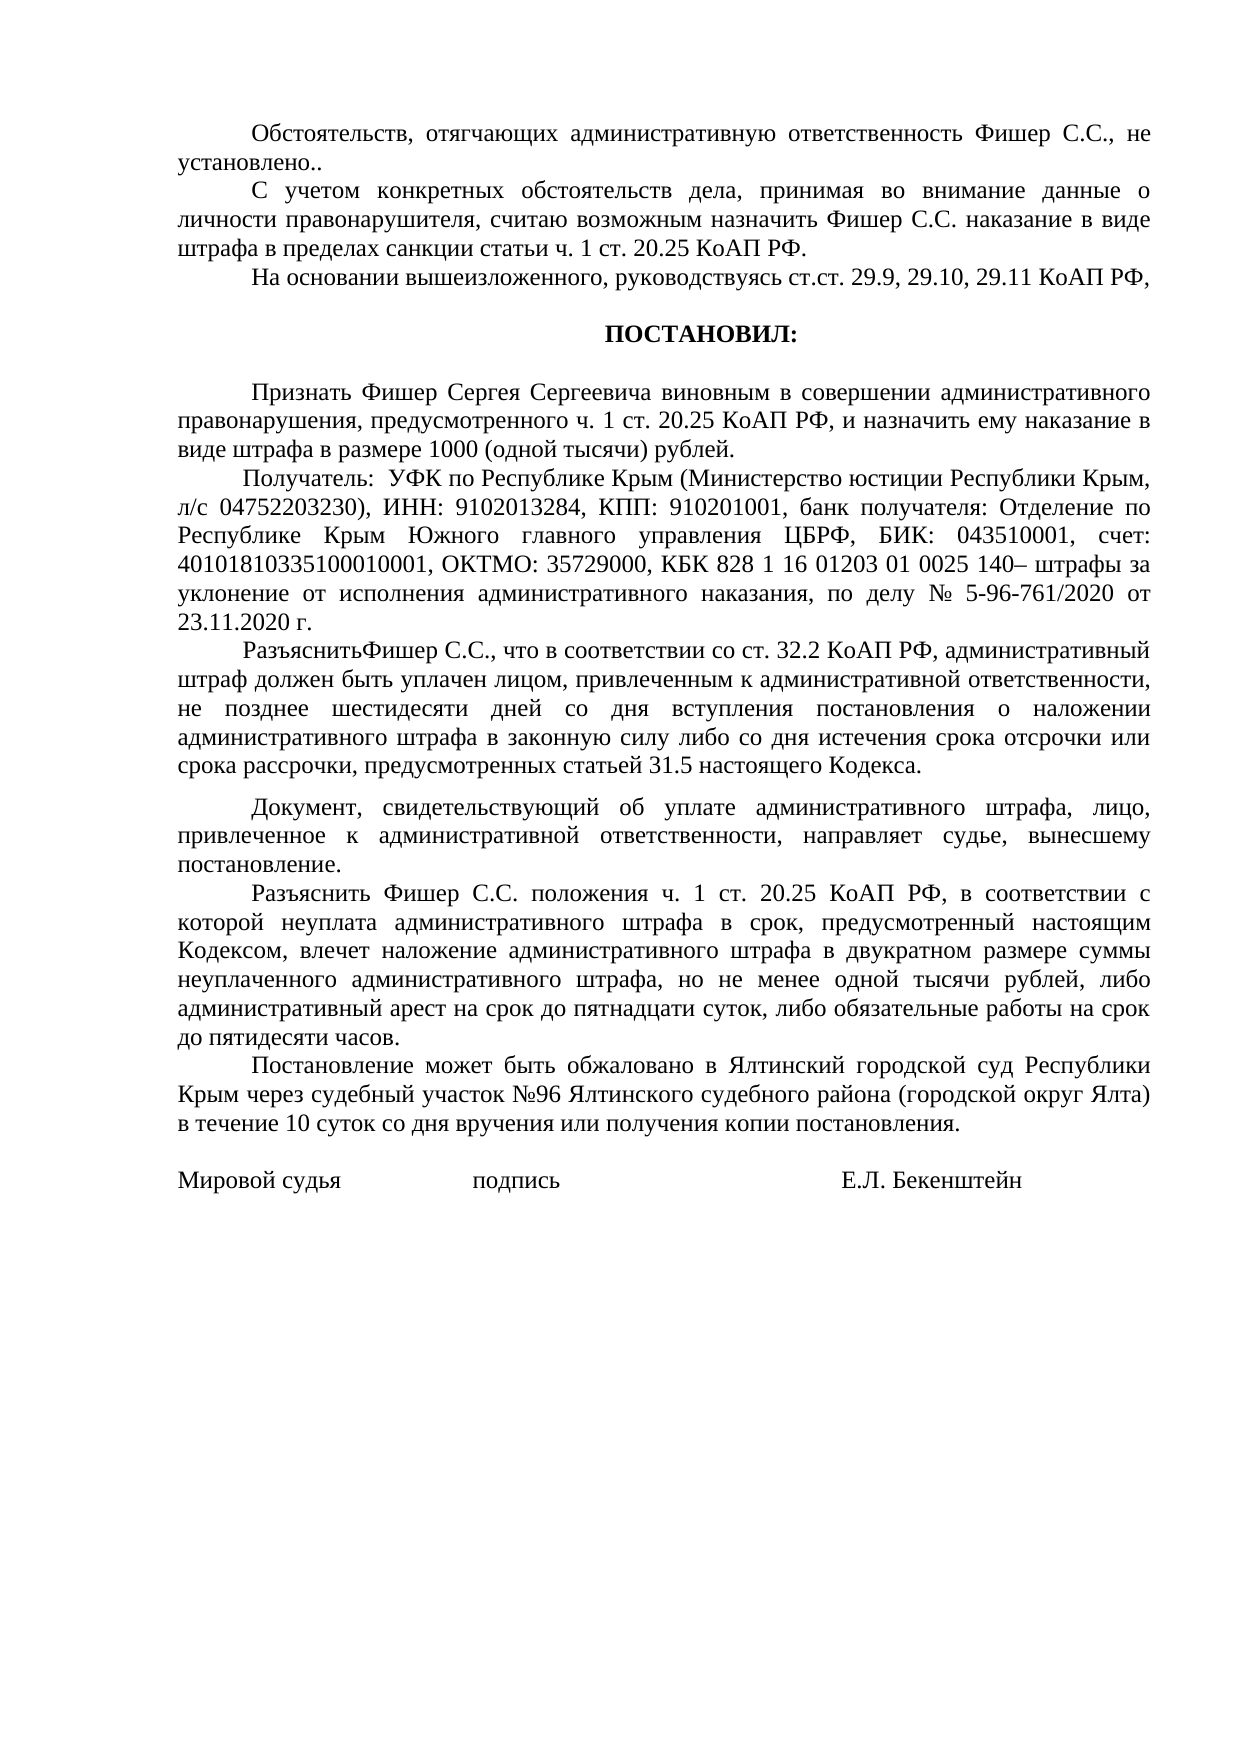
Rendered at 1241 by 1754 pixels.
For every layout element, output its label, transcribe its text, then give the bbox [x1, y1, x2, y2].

text Разъяснить Фишер С.С. положения ч. 1 ст. 20.25 КоАП РФ, в соответствии с которой неуплата административного штрафа в срок, предусмотренный настоящим Кодексом, влечет наложение административного штрафа в двукратном размере суммы неуплаченного административного штрафа, но не менее одной тысячи рублей, либо административный арест на срок до пятнадцати суток, либо обязательные работы на срок до пятидесяти часов. [177, 878, 1152, 1051]
text Мировой судья подпись Е.Л. Бекенштейн [177, 1166, 1152, 1194]
text С учетом конкретных обстоятельств дела, принимая во внимание данные о личности правонарушителя, считаю возможным назначить Фишер С.С. наказание в виде штрафа в пределах санкции статьи ч. 1 ст. 20.25 КоАП РФ. [177, 176, 1152, 262]
text Постановление может быть обжаловано в Ялтинский городской суд Республики Крым через судебный участок №96 Ялтинского судебного района (городской округ Ялта) в течение 10 суток со дня вручения или получения копии постановления. [177, 1051, 1152, 1137]
text Признать Фишер Сергея Сергеевича виновным в совершении административного правонарушения, предусмотренного ч. 1 ст. 20.25 КоАП РФ, и назначить ему наказание в виде штрафа в размере 1000 (одной тысячи) рублей. [177, 377, 1152, 463]
text Получатель: УФК по Республике Крым (Министерство юстиции Республики Крым, л/с 04752203230), ИНН: 9102013284, КПП: 910201001, банк получателя: Отделение по Республике Крым Южного главного управления ЦБРФ, БИК: 043510001, счет: 40101810335100010001, ОКТМО: 35729000, КБК 828 1 16 01203 01 0025 140– штрафы за уклонение от исполнения административного наказания, по делу № 5-96-761/2020 от 23.11.2020 г. РазъяснитьФишер С.С., что в соответствии со ст. 32.2 КоАП РФ, административный штраф должен быть уплачен лицом, привлеченным к административной ответственности, не позднее шестидесяти дней со дня вступления постановления о наложении административного штрафа в законную силу либо со дня истечения срока отсрочки или срока рассрочки, предусмотренных статьей 31.5 настоящего Кодекса. [177, 463, 1152, 779]
text На основании вышеизложенного, руководствуясь ст.ст. 29.9, 29.10, 29.11 КоАП РФ, [177, 262, 1152, 291]
text Обстоятельств, отягчающих административную ответственность Фишер С.С., не установлено.. [177, 118, 1152, 176]
text ПОСТАНОВИЛ: [177, 319, 1152, 348]
text Документ, свидетельствующий об уплате административного штрафа, лицо, привлеченное к административной ответственности, направляет судье, вынесшему постановление. [177, 792, 1152, 878]
